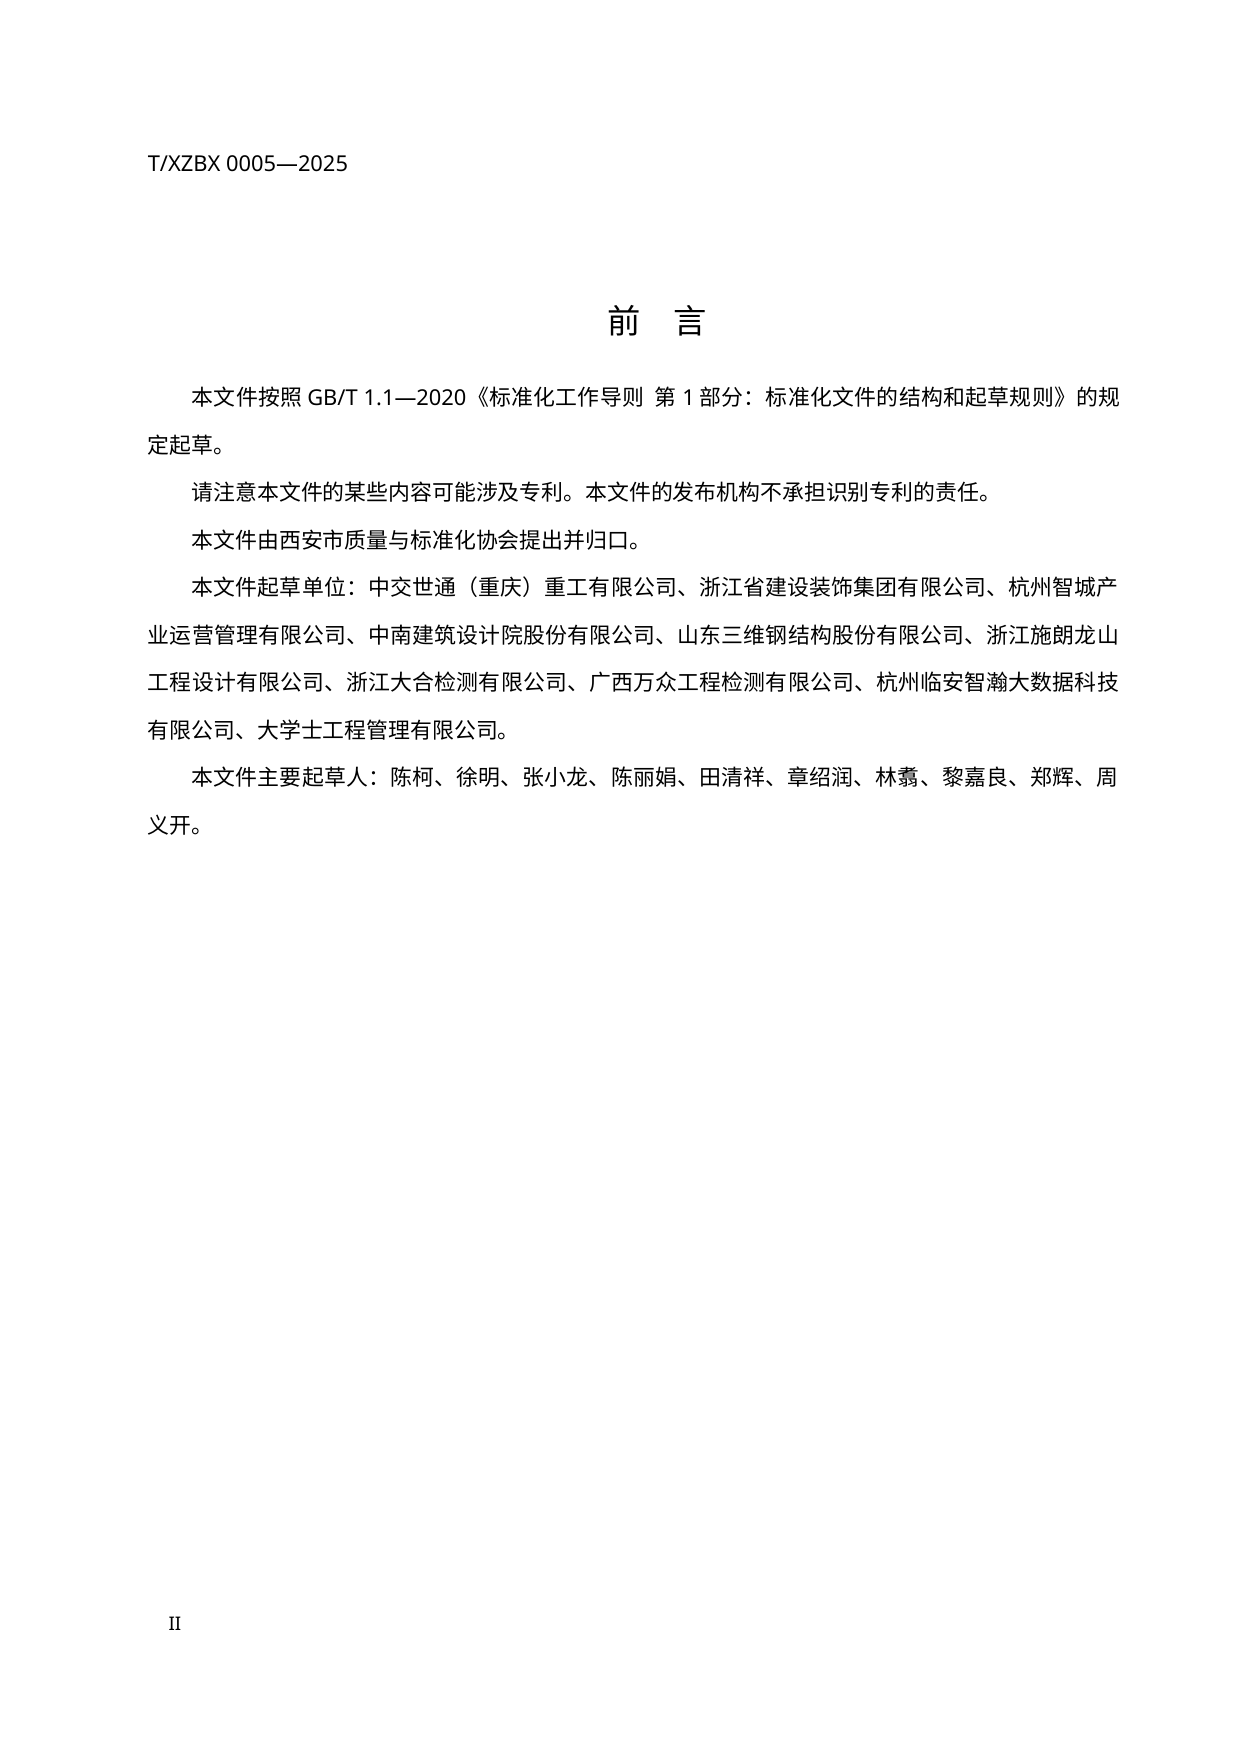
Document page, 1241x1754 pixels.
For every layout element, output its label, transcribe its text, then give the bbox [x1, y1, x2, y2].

text 请注意本文件的某些内容可能涉及专利。本文件的发布机构不承担识别专利的责任。 [148, 475, 1122, 507]
text 本文件由西安市质量与标准化协会提出并归口。 [148, 523, 1122, 554]
text 本文件主要起草人：陈柯、徐明、张小龙、陈丽娟、田清祥、章绍润、林翥、黎嘉良、郑辉、周义开。 [148, 760, 1122, 839]
text 本文件起草单位：中交世通（重庆）重工有限公司、浙江省建设装饰集团有限公司、杭州智城产业运营管理有限公司、中南建筑设计院股份有限公司、山东三维钢结构股份有限公司、浙江施朗龙山工程设计有限公司、浙江大合检测有限公司、广西万众工程检测有限公司、杭州临安智瀚大数据科技有限公司、大学士工程管理有限公司。 [148, 570, 1122, 744]
text 本文件按照GB/T 1.1—2020《标准化工作导则 第1部分：标准化文件的结构和起草规则》的规定起草。 [148, 380, 1122, 459]
text 前言 [148, 294, 1122, 343]
